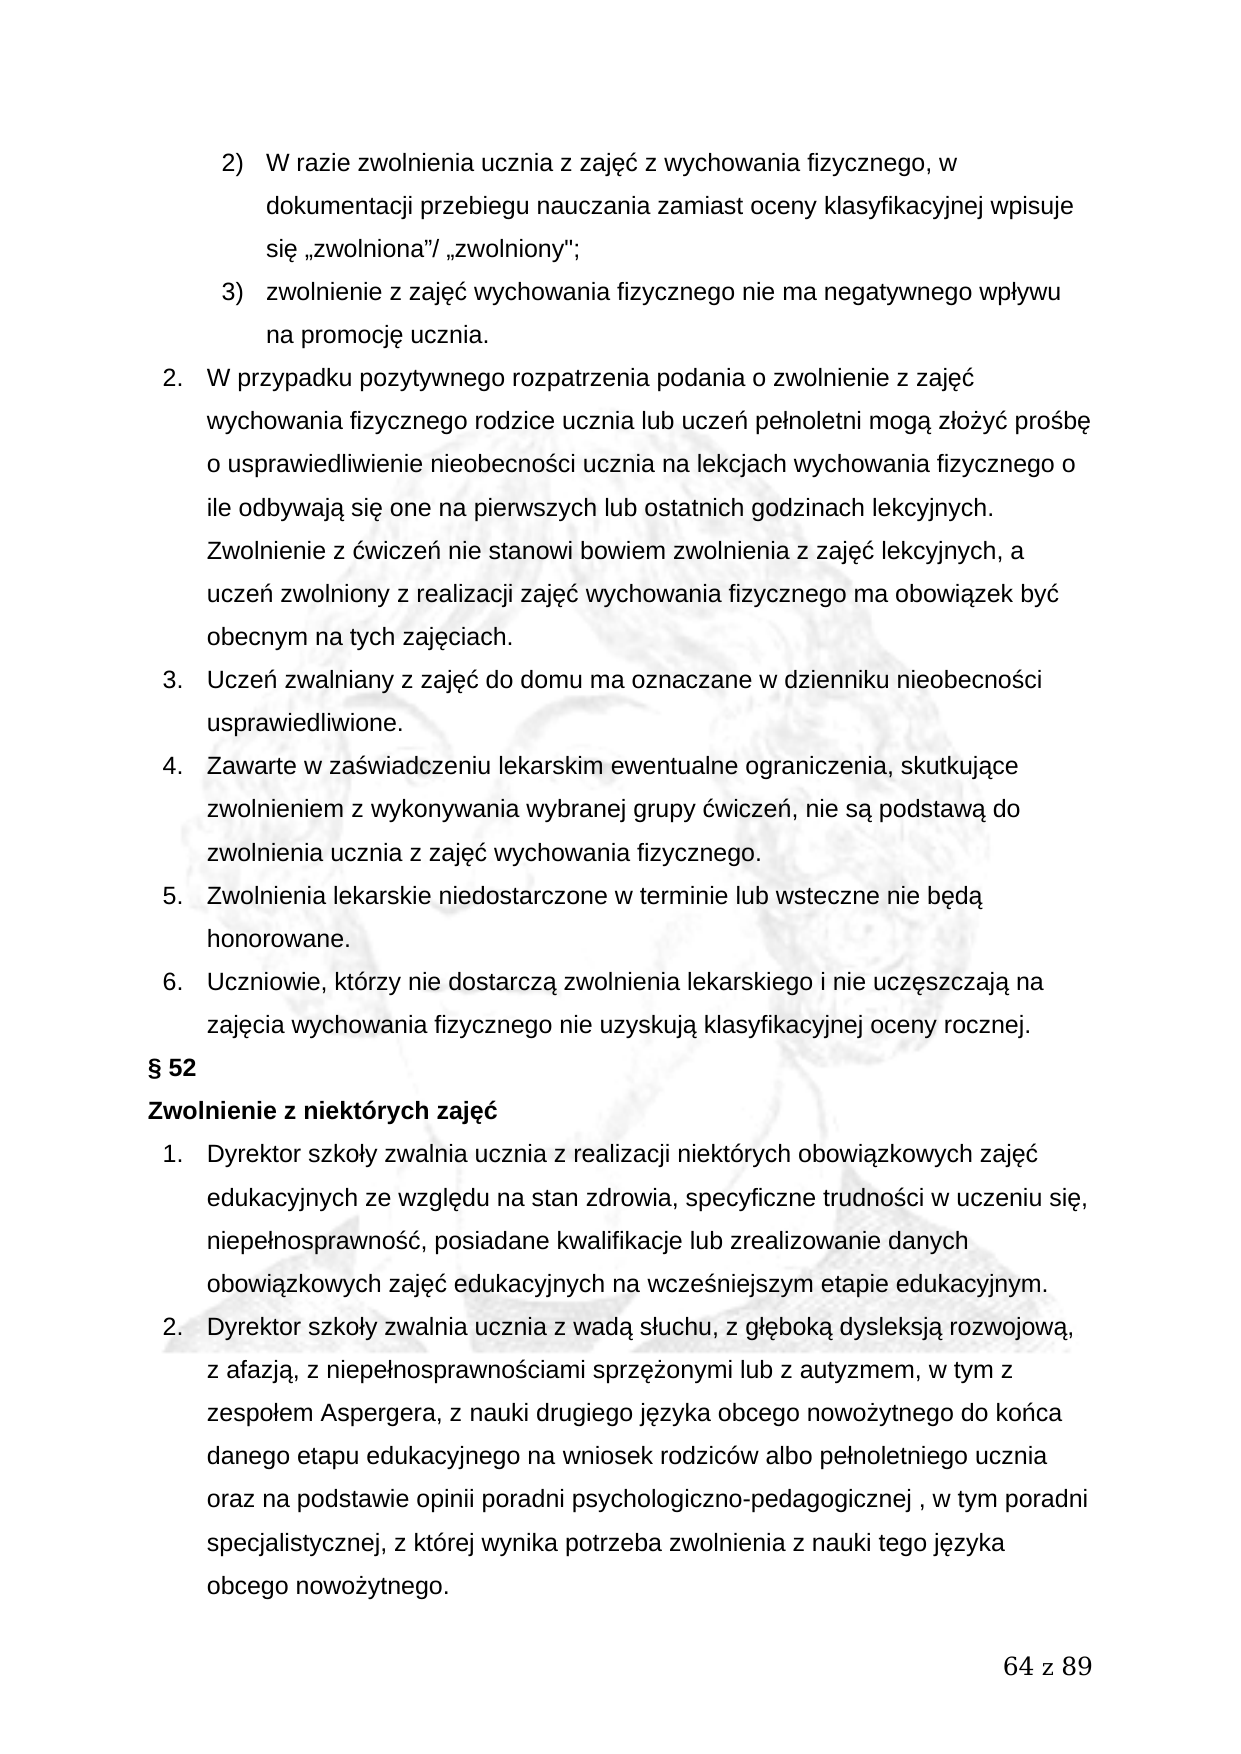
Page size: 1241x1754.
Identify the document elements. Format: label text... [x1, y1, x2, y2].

subtitle § 52 Zwolnienie z niektórych zajęć [148, 1053, 1093, 1125]
list zwolnienie z zajęć wychowania fizycznego nie ma negatywnego wpływu na promocję ucznia. [221, 277, 1093, 349]
list Uczeń zwalniany z zajęć do domu ma oznaczane w dzienniku nieobecności usprawiedliwione. [162, 665, 1093, 737]
list W razie zwolnienia ucznia z zajęć z wychowania fizycznego, w dokumentacji przebiegu nauczania zamiast oceny klasyfikacyjnej wpisuje się „zwolniona”/ „zwolniony"; [221, 148, 1093, 263]
list Zwolnienia lekarskie niedostarczone w terminie lub wsteczne nie będą honorowane. [162, 881, 1093, 953]
list Dyrektor szkoły zwalnia ucznia z realizacji niektórych obowiązkowych zajęć edukacyjnych ze względu na stan zdrowia, specyficzne trudności w uczeniu się, niepełnosprawność, posiadane kwalifikacje lub zrealizowanie danych obowiązkowych zajęć edukacyjnych na wcześniejszym etapie edukacyjnym. [162, 1139, 1093, 1298]
list Dyrektor szkoły zwalnia ucznia z wadą słuchu, z głęboką dysleksją rozwojową, z afazją, z niepełnosprawnościami sprzężonymi lub z autyzmem, w tym z zespołem Aspergera, z nauki drugiego języka obcego nowożytnego do końca danego etapu edukacyjnego na wniosek rodziców albo pełnoletniego ucznia oraz na podstawie opinii poradni psychologiczno-pedagogicznej , w tym poradni specjalistycznej, z której wynika potrzeba zwolnienia z nauki tego języka obcego nowożytnego. [162, 1312, 1093, 1599]
list Zawarte w zaświadczeniu lekarskim ewentualne ograniczenia, skutkujące zwolnieniem z wykonywania wybranej grupy ćwiczeń, nie są podstawą do zwolnienia ucznia z zajęć wychowania fizycznego. [162, 751, 1093, 866]
list Uczniowie, którzy nie dostarczą zwolnienia lekarskiego i nie uczęszczają na zajęcia wychowania fizycznego nie uzyskują klasyfikacyjnej oceny rocznej. [162, 967, 1093, 1039]
list W przypadku pozytywnego rozpatrzenia podania o zwolnienie z zajęć wychowania fizycznego rodzice ucznia lub uczeń pełnoletni mogą złożyć prośbę o usprawiedliwienie nieobecności ucznia na lekcjach wychowania fizycznego o ile odbywają się one na pierwszych lub ostatnich godzinach lekcyjnych. Zwolnienie z ćwiczeń nie stanowi bowiem zwolnienia z zajęć lekcyjnych, a uczeń zwolniony z realizacji zajęć wychowania fizycznego ma obowiązek być obecnym na tych zajęciach. [162, 363, 1093, 651]
